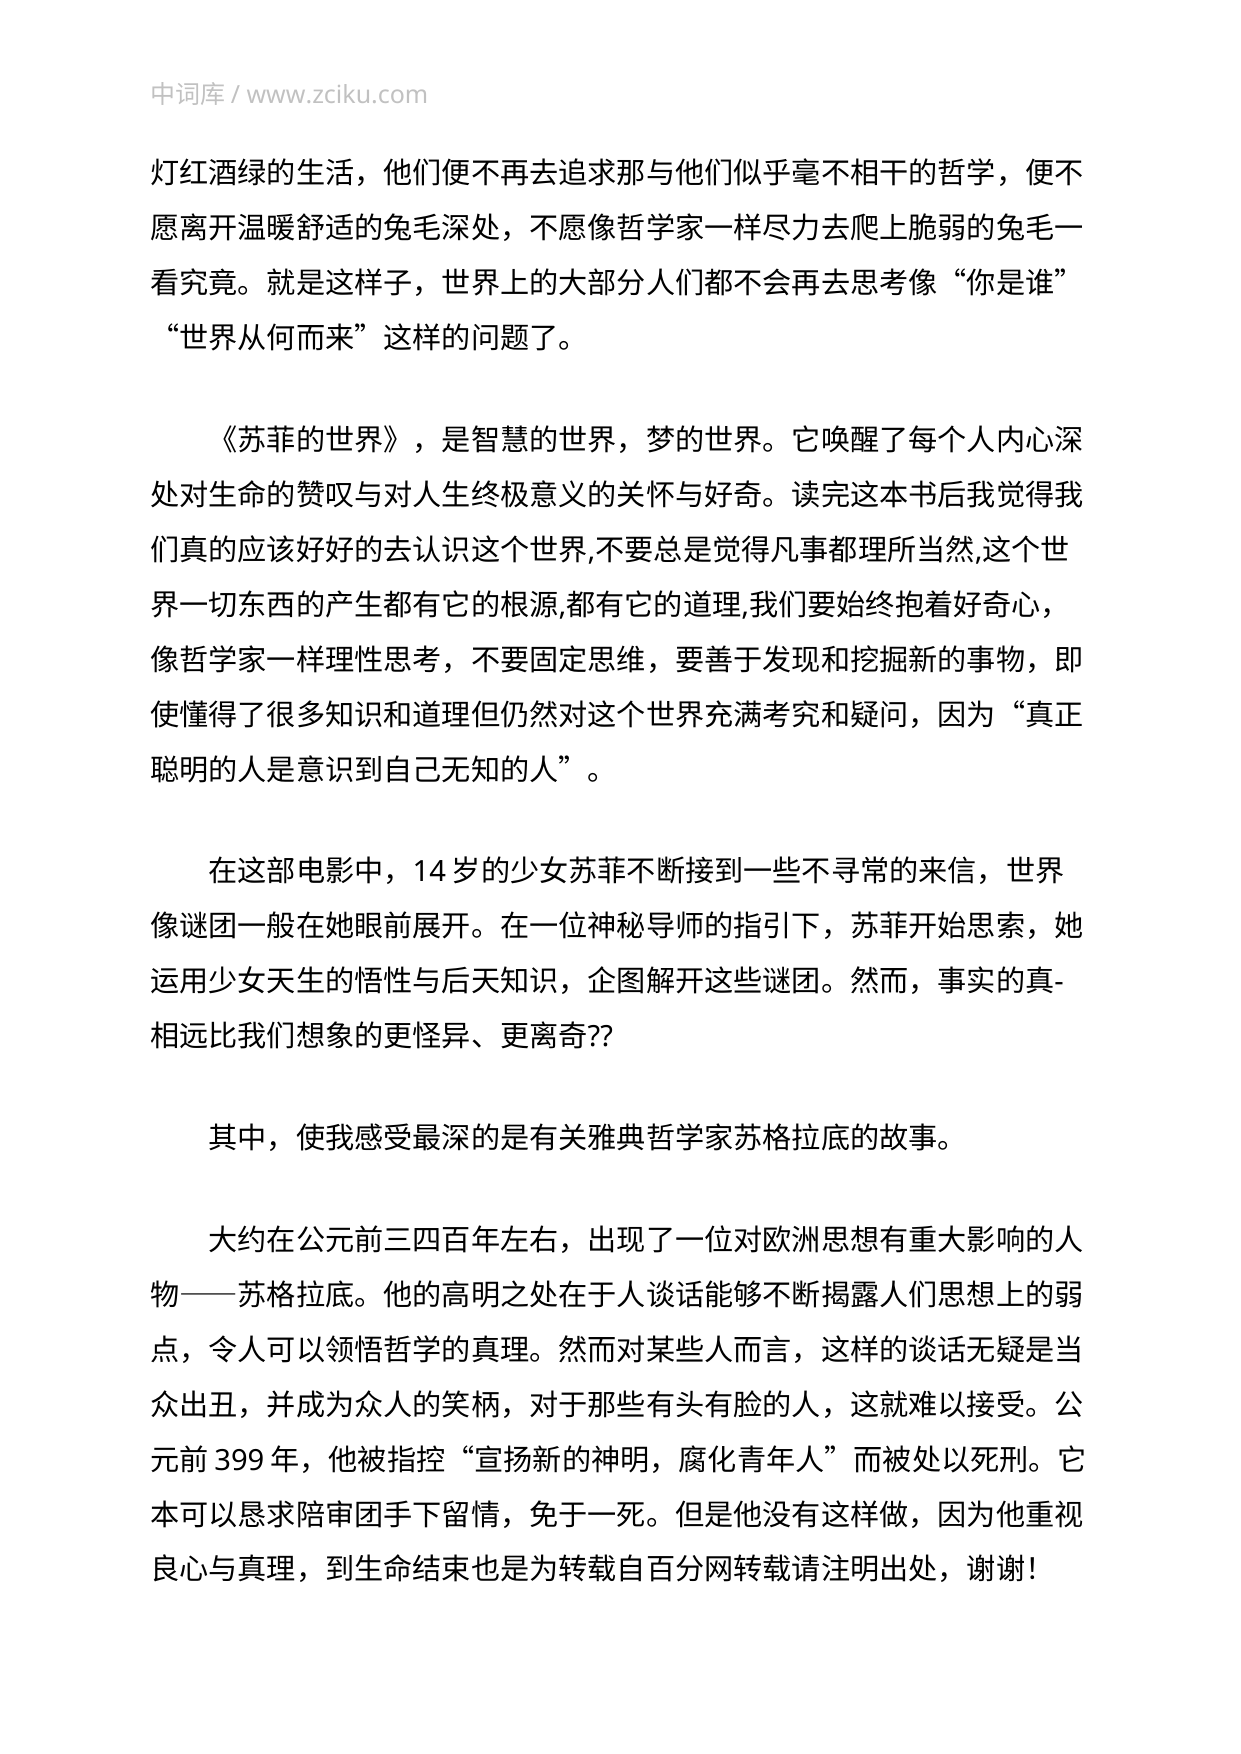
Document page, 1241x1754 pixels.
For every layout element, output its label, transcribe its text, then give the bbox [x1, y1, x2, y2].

text 大约在公元前三四百年左右，出现了一位对欧洲思想有重大影响的人物——苏格拉底。他的高明之处在于人谈话能够不断揭露人们思想上的弱点，令人可以领悟哲学的真理。然而对某些人而言，这样的谈话无疑是当众出丑，并成为众人的笑柄，对于那些有头有脸的人，这就难以接受。公元前399年，他被指控“宣扬新的神明，腐化青年人”而被处以死刑。它本可以恳求陪审团手下留情，免于一死。但是他没有这样做，因为他重视良心与真理，到生命结束也是为转载自百分网转载请注明出处，谢谢！ [150, 1216, 1090, 1588]
text 在这部电影中，14岁的少女苏菲不断接到一些不寻常的来信，世界像谜团一般在她眼前展开。在一位神秘导师的指引下，苏菲开始思索，她运用少女天生的悟性与后天知识，企图解开这些谜团。然而，事实的真-相远比我们想象的更怪异、更离奇?? [150, 848, 1090, 1055]
text 《苏菲的世界》，是智慧的世界，梦的世界。它唤醒了每个人内心深处对生命的赞叹与对人生终极意义的关怀与好奇。读完这本书后我觉得我们真的应该好好的去认识这个世界,不要总是觉得凡事都理所当然,这个世界一切东西的产生都有它的根源,都有它的道理,我们要始终抱着好奇心，像哲学家一样理性思考，不要固定思维，要善于发现和挖掘新的事物，即使懂得了很多知识和道理但仍然对这个世界充满考究和疑问，因为“真正聪明的人是意识到自己无知的人”。 [150, 416, 1090, 788]
text 其中，使我感受最深的是有关雅典哲学家苏格拉底的故事。 [150, 1115, 1090, 1157]
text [150, 150, 1090, 357]
